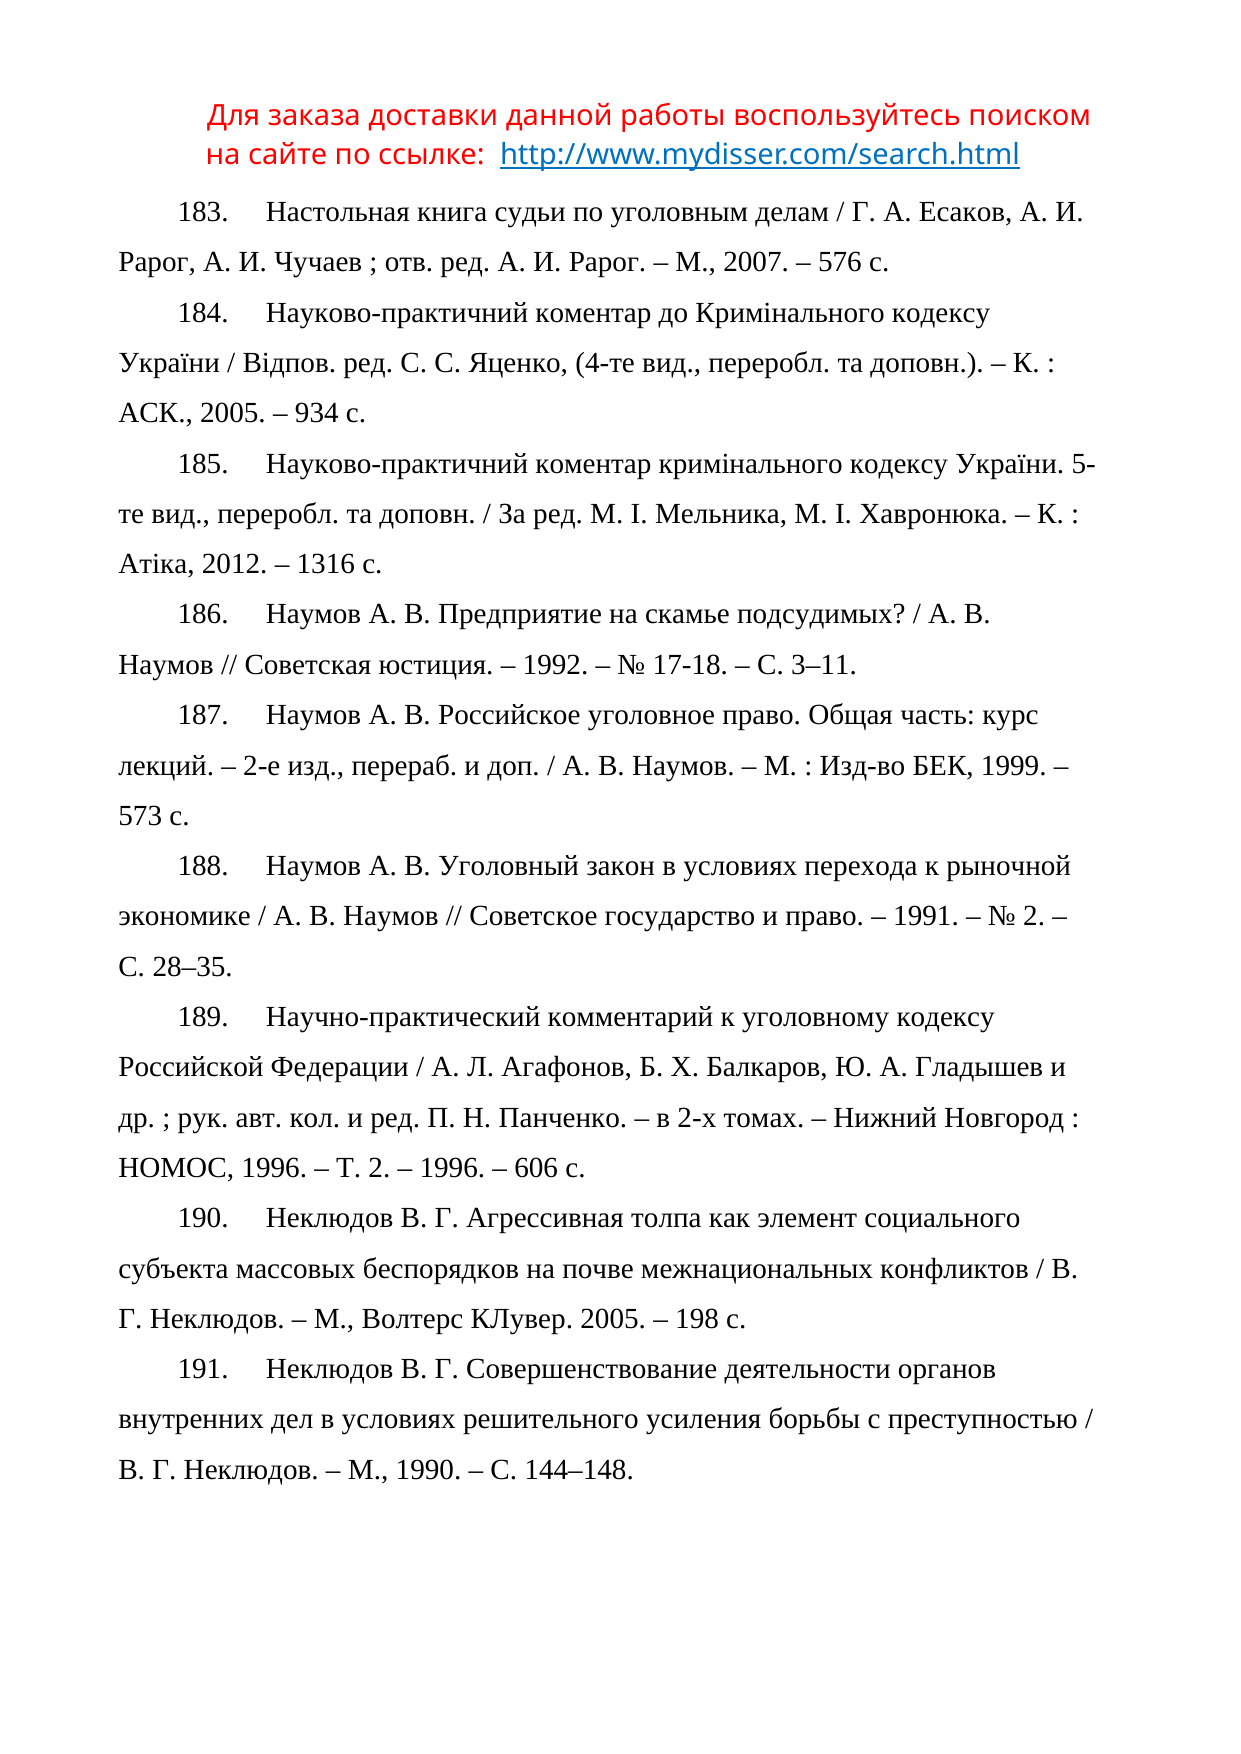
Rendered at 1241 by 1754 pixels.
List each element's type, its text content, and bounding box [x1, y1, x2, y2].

list Неклюдов В. Г. Агрессивная толпа как элемент социального субъекта массовых беспорядков на почве межнациональных конфликтов / В. Г. Неклюдов. – М., Волтерс КЛувер. 2005. – 198 с. [118, 1200, 1107, 1334]
list Наумов А. В. Уголовный закон в условиях перехода к рыночной экономике / А. В. Наумов // Советское государство и право. – 1991. – № 2. – С. 28–35. [118, 848, 1107, 982]
list Науково-практичний коментар до Кримінального кодексу України / Відпов. ред. С. С. Яценко, (4-те вид., переробл. та доповн.). – К. : АСК., 2005. – 934 с. [118, 295, 1107, 429]
list Настольная книга судьи по уголовным делам / Г. А. Есаков, А. И. Рарог, А. И. Чучаев ; отв. ред. А. И. Рарог. – М., 2007. – 576 с. [118, 194, 1107, 278]
list Наумов А. В. Российское уголовное право. Общая часть: курс лекций. – 2-е изд., перераб. и доп. / А. В. Наумов. – М. : Изд-во БЕК, 1999. – 573 с. [118, 697, 1107, 831]
list Наумов А. В. Предприятие на скамье подсудимых? / А. В. Наумов // Советская юстиция. – 1992. – № 17-18. – С. 3–11. [118, 597, 1107, 681]
list Неклюдов В. Г. Совершенствование деятельности органов внутренних дел в условиях решительного усиления борьбы с преступностью / В. Г. Неклюдов. – М., 1990. – С. 144–148. [118, 1351, 1107, 1486]
list Научно-практический комментарий к уголовному кодексу Российской Федерации / А. Л. Агафонов, Б. Х. Балкаров, Ю. А. Гладышев и др. ; рук. авт. кол. и ред. П. Н. Панченко. – в 2-х томах. – Нижний Новгород : НОМОС, 1996. – Т. 2. – 1996. – 606 с. [118, 999, 1107, 1184]
list Науково-практичний коментар кримінального кодексу України. 5-те вид., переробл. та доповн. / За ред. М. І. Мельника, М. І. Хавронюка. – К. : Атіка, 2012. – 1316 с. [118, 446, 1107, 580]
